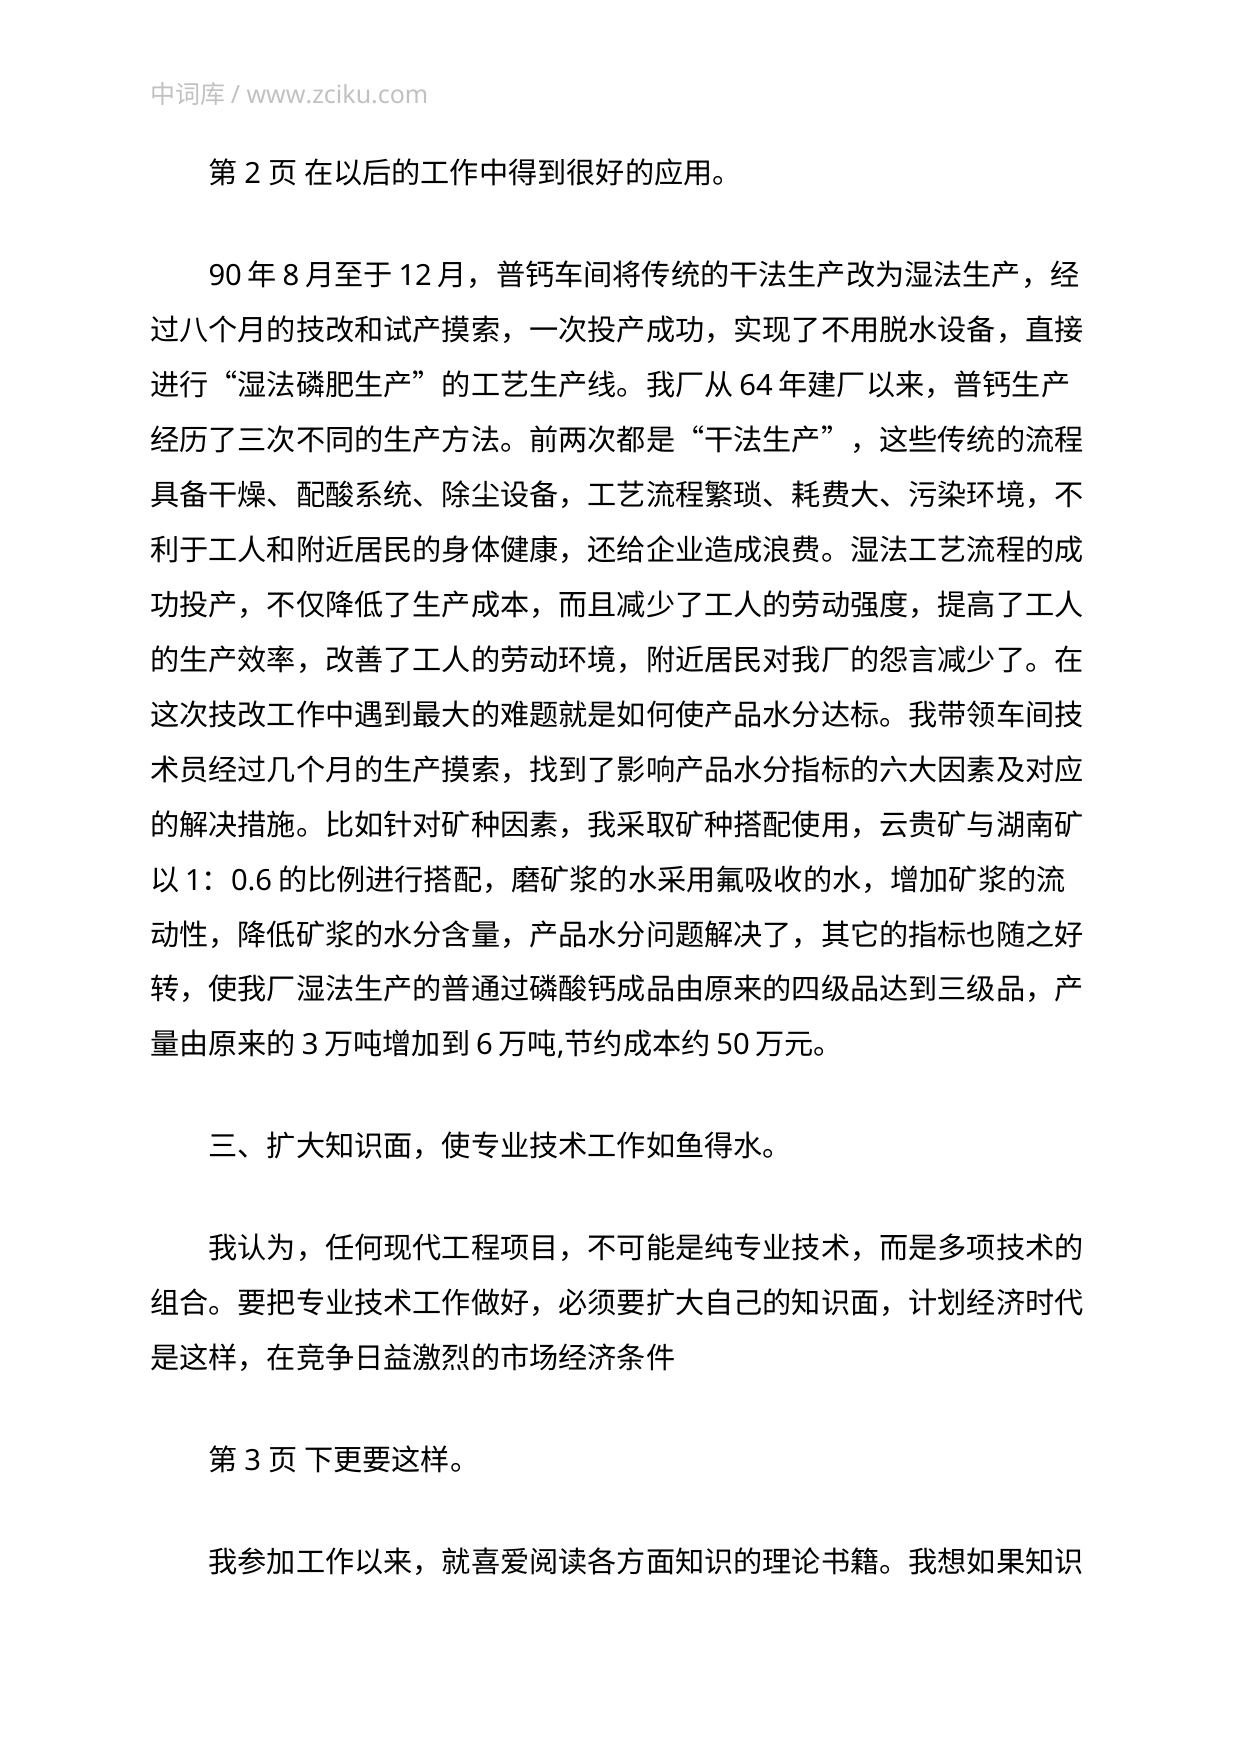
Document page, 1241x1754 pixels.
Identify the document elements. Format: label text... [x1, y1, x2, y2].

text 90年8月至于12月，普钙车间将传统的干法生产改为湿法生产，经过八个月的技改和试产摸索，一次投产成功，实现了不用脱水设备，直接进行“湿法磷肥生产”的工艺生产线。我厂从64年建厂以来，普钙生产经历了三次不同的生产方法。前两次都是“干法生产”，这些传统的流程具备干燥、配酸系统、除尘设备，工艺流程繁琐、耗费大、污染环境，不利于工人和附近居民的身体健康，还给企业造成浪费。湿法工艺流程的成功投产，不仅降低了生产成本，而且减少了工人的劳动强度，提高了工人的生产效率，改善了工人的劳动环境，附近居民对我厂的怨言减少了。在这次技改工作中遇到最大的难题就是如何使产品水分达标。我带领车间技术员经过几个月的生产摸索，找到了影响产品水分指标的六大因素及对应的解决措施。比如针对矿种因素，我采取矿种搭配使用，云贵矿与湖南矿以1：0.6的比例进行搭配，磨矿浆的水采用氟吸收的水，增加矿浆的流动性，降低矿浆的水分含量，产品水分问题解决了，其它的指标也随之好转，使我厂湿法生产的普通过磷酸钙成品由原来的四级品达到三级品，产量由原来的3万吨增加到6万吨,节约成本约50万元。 [150, 252, 1090, 1063]
text 第 2 页 在以后的工作中得到很好的应用。 [150, 150, 1090, 192]
text 我认为，任何现代工程项目，不可能是纯专业技术，而是多项技术的组合。要把专业技术工作做好，必须要扩大自己的知识面，计划经济时代是这样，在竞争日益激烈的市场经济条件 [150, 1224, 1090, 1377]
text 三、扩大知识面，使专业技术工作如鱼得水。 [150, 1123, 1090, 1165]
text 第 3 页 下更要这样。 [150, 1436, 1090, 1478]
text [150, 1538, 1090, 1580]
